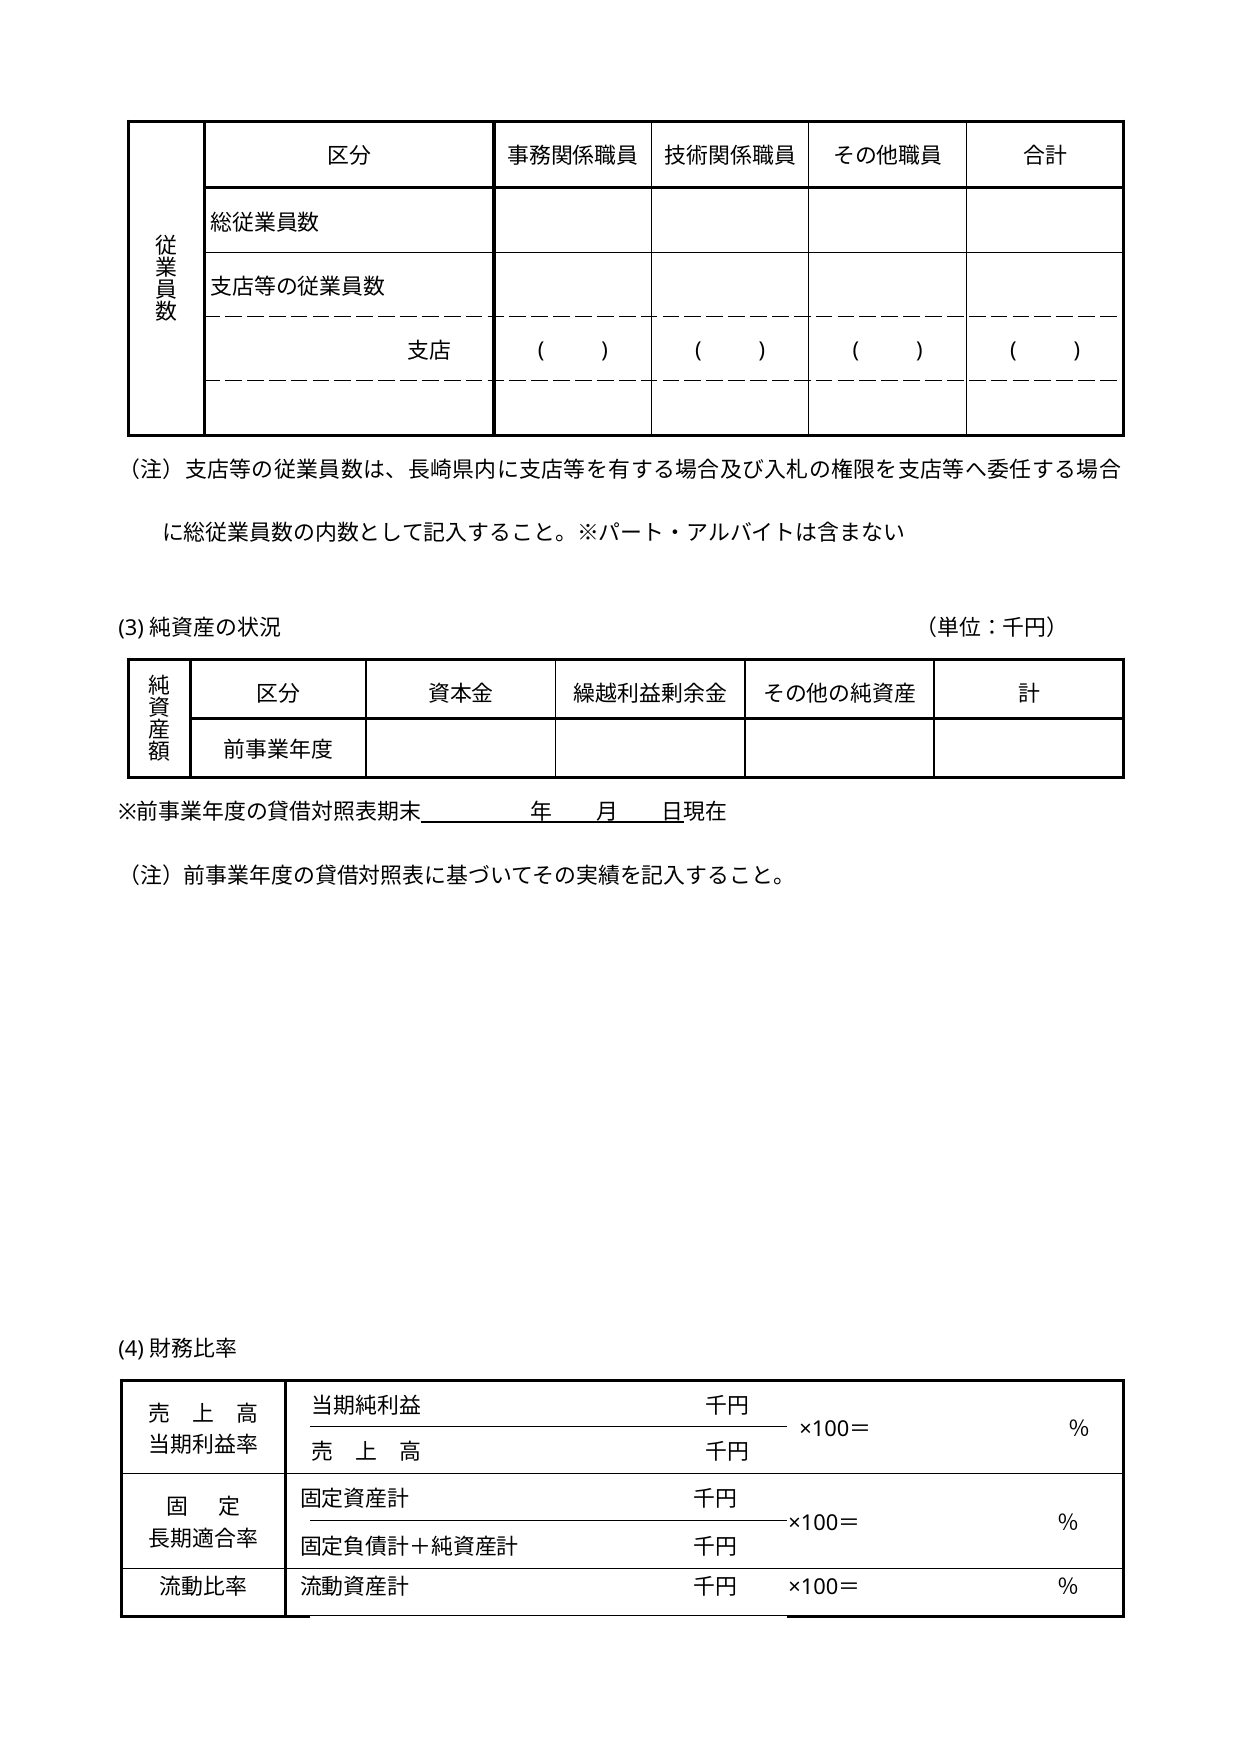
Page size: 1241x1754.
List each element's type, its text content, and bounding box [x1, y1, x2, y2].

table_cell ×100＝ ％ [787, 1474, 1122, 1568]
text （注）前事業年度の貸借対照表に基づいてその実績を記入すること。 [118, 842, 1122, 905]
table_cell 流動比率 [123, 1569, 284, 1615]
table_cell 流動資産計 千円 [310, 1569, 787, 1615]
table_cell [809, 189, 966, 252]
table_cell [496, 253, 651, 316]
text （注）支店等の従業員数は、長崎県内に支店等を有する場合及び入札の権限を支店等へ委任する場合に総従業員数の内数として記入すること。※パート・アルバイトは含まない [118, 437, 1122, 563]
table_cell ×100＝ ％ [787, 1569, 1122, 1615]
table_cell [287, 1474, 310, 1568]
table_cell [496, 380, 651, 433]
table_cell ( ) [496, 316, 651, 380]
table_header ×100＝ ％ [787, 1382, 1122, 1473]
table_cell 固定負債計＋純資産計 千円 [310, 1521, 787, 1568]
table_cell [967, 380, 1122, 433]
table_cell 固定 長期適合率 [123, 1474, 284, 1568]
table_cell 支店 [206, 316, 492, 380]
table_cell 固定資産計 千円 [310, 1474, 787, 1520]
table_cell ( ) [652, 316, 808, 380]
table_header 従業員数 [130, 123, 203, 433]
table_header 技術関係職員 [652, 123, 808, 186]
table_header 売 上 高 当期利益率 [123, 1382, 284, 1473]
table_header 当期純利益 千円 [310, 1382, 787, 1426]
table_cell 売 上 高 千円 [310, 1427, 787, 1473]
table_cell [809, 253, 966, 316]
table_cell [652, 380, 808, 433]
table_cell 総従業員数 [206, 189, 492, 252]
table_cell [809, 380, 966, 433]
table_cell [935, 720, 1122, 776]
table_cell ( ) [809, 316, 966, 380]
table_cell ( ) [967, 316, 1122, 380]
table_cell 支店等の従業員数 [206, 253, 492, 316]
table_cell [206, 380, 492, 433]
table_header 資本金 [367, 661, 555, 717]
table_header [287, 1382, 310, 1473]
table_cell [287, 1569, 310, 1615]
table_header その他の純資産 [746, 661, 933, 717]
table_cell [652, 189, 808, 252]
table_header 純資産額 [130, 661, 189, 776]
table_cell [967, 253, 1122, 316]
table_header 計 [935, 661, 1122, 717]
table_header 事務関係職員 [496, 123, 651, 186]
text ※前事業年度の貸借対照表期末 年 月 日現在 [118, 779, 1122, 842]
table_header 繰越利益剰余金 [556, 661, 744, 717]
table_header その他職員 [809, 123, 966, 186]
table_header 区分 [206, 123, 492, 186]
table_cell 前事業年度 [192, 720, 365, 776]
table_cell [967, 189, 1122, 252]
table_cell [556, 720, 744, 776]
text (4) 財務比率 [118, 1315, 1122, 1378]
table_cell [746, 720, 933, 776]
table_header 合計 [967, 123, 1122, 186]
text (3) 純資産の状況 （単位：千円） [118, 594, 1122, 657]
table_header 区分 [192, 661, 365, 717]
table_cell [367, 720, 555, 776]
table_cell [652, 253, 808, 316]
table_cell [496, 189, 651, 252]
